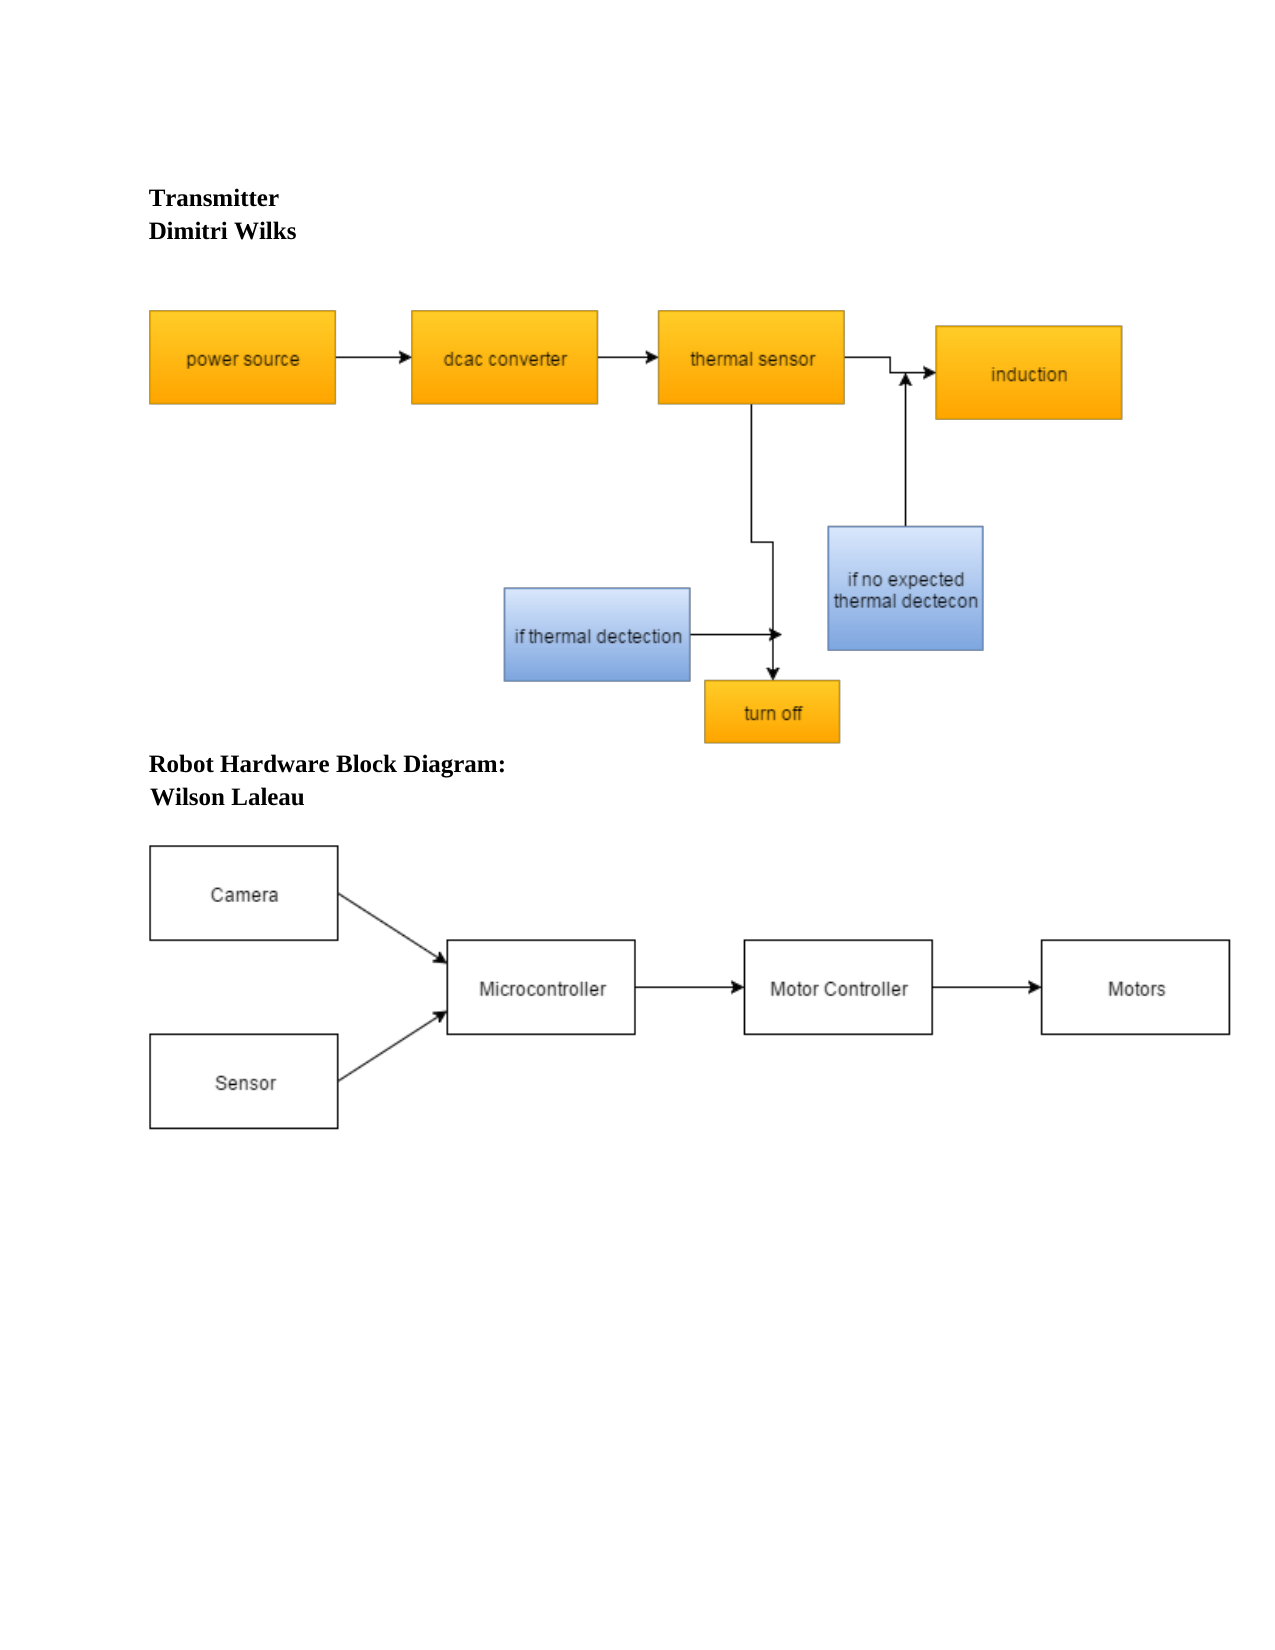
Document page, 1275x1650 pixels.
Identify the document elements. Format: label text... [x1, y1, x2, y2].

picture [148, 309, 1124, 745]
text Robot Hardware Block Diagram: [148, 749, 1275, 777]
text Dimitri Wilks [148, 216, 1275, 245]
text Wilson Laleau [150, 782, 1125, 811]
text Transmitter [148, 183, 1275, 212]
picture [148, 845, 1232, 1131]
